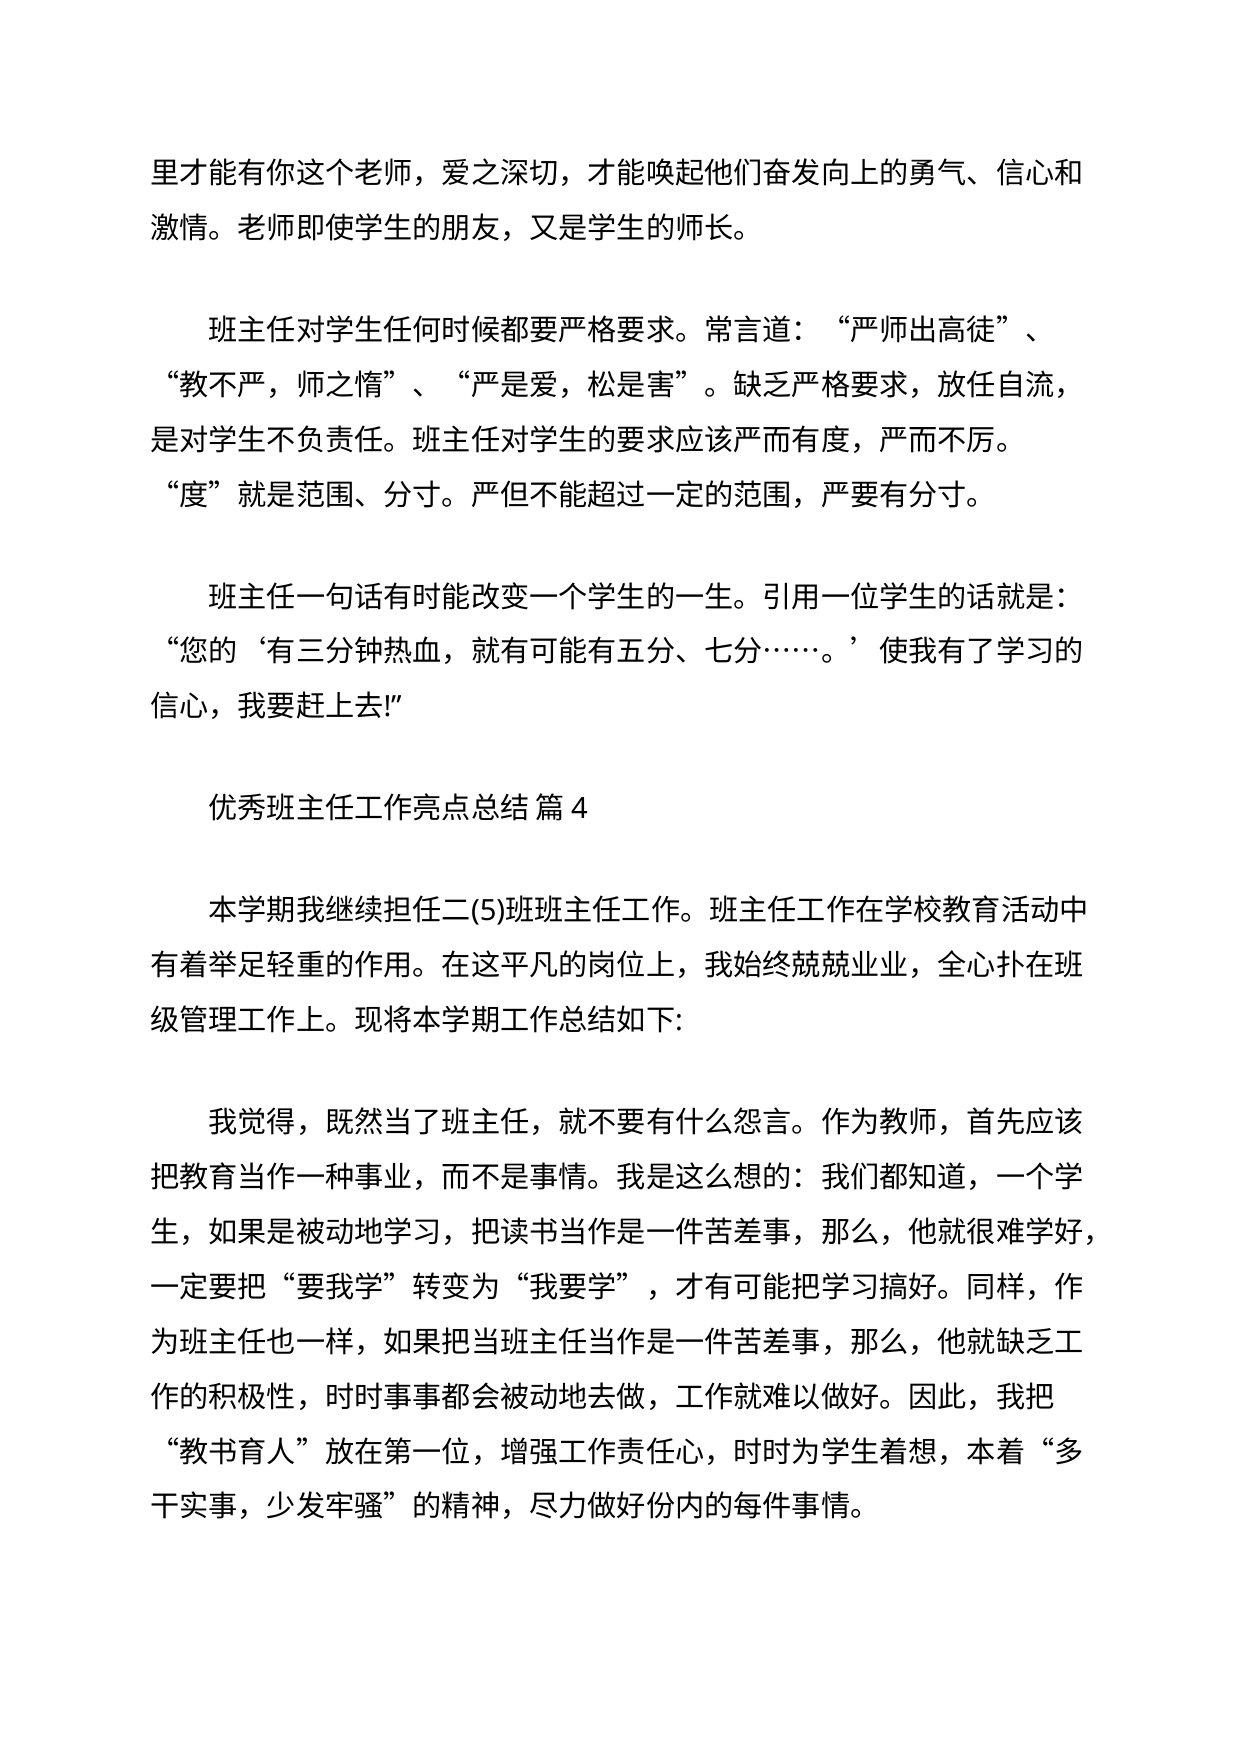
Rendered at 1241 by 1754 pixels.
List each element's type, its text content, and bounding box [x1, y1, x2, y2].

text 我觉得，既然当了班主任，就不要有什么怨言。作为教师，首先应该把教育当作一种事业，而不是事情。我是这么想的：我们都知道，一个学生，如果是被动地学习，把读书当作是一件苦差事，那么，他就很难学好，一定要把“要我学”转变为“我要学”，才有可能把学习搞好。同样，作为班主任也一样，如果把当班主任当作是一件苦差事，那么，他就缺乏工作的积极性，时时事事都会被动地去做，工作就难以做好。因此，我把“教书育人”放在第一位，增强工作责任心，时时为学生着想，本着“多干实事，少发牢骚”的精神，尽力做好份内的每件事情。 [150, 1099, 1090, 1525]
text 本学期我继续担任二(5)班班主任工作。班主任工作在学校教育活动中有着举足轻重的作用。在这平凡的岗位上，我始终兢兢业业，全心扑在班级管理工作上。现将本学期工作总结如下: [150, 887, 1090, 1039]
text 班主任一句话有时能改变一个学生的一生。引用一位学生的话就是：“您的‘有三分钟热血，就有可能有五分、七分……。’使我有了学习的信心，我要赶上去!” [150, 573, 1090, 725]
text 优秀班主任工作亮点总结 篇4 [150, 785, 1090, 827]
text 班主任对学生任何时候都要严格要求。常言道：“严师出高徒”、“教不严，师之惰”、“严是爱，松是害”。缺乏严格要求，放任自流，是对学生不负责任。班主任对学生的要求应该严而有度，严而不厉。“度”就是范围、分寸。严但不能超过一定的范围，严要有分寸。 [150, 307, 1090, 514]
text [150, 150, 1090, 247]
